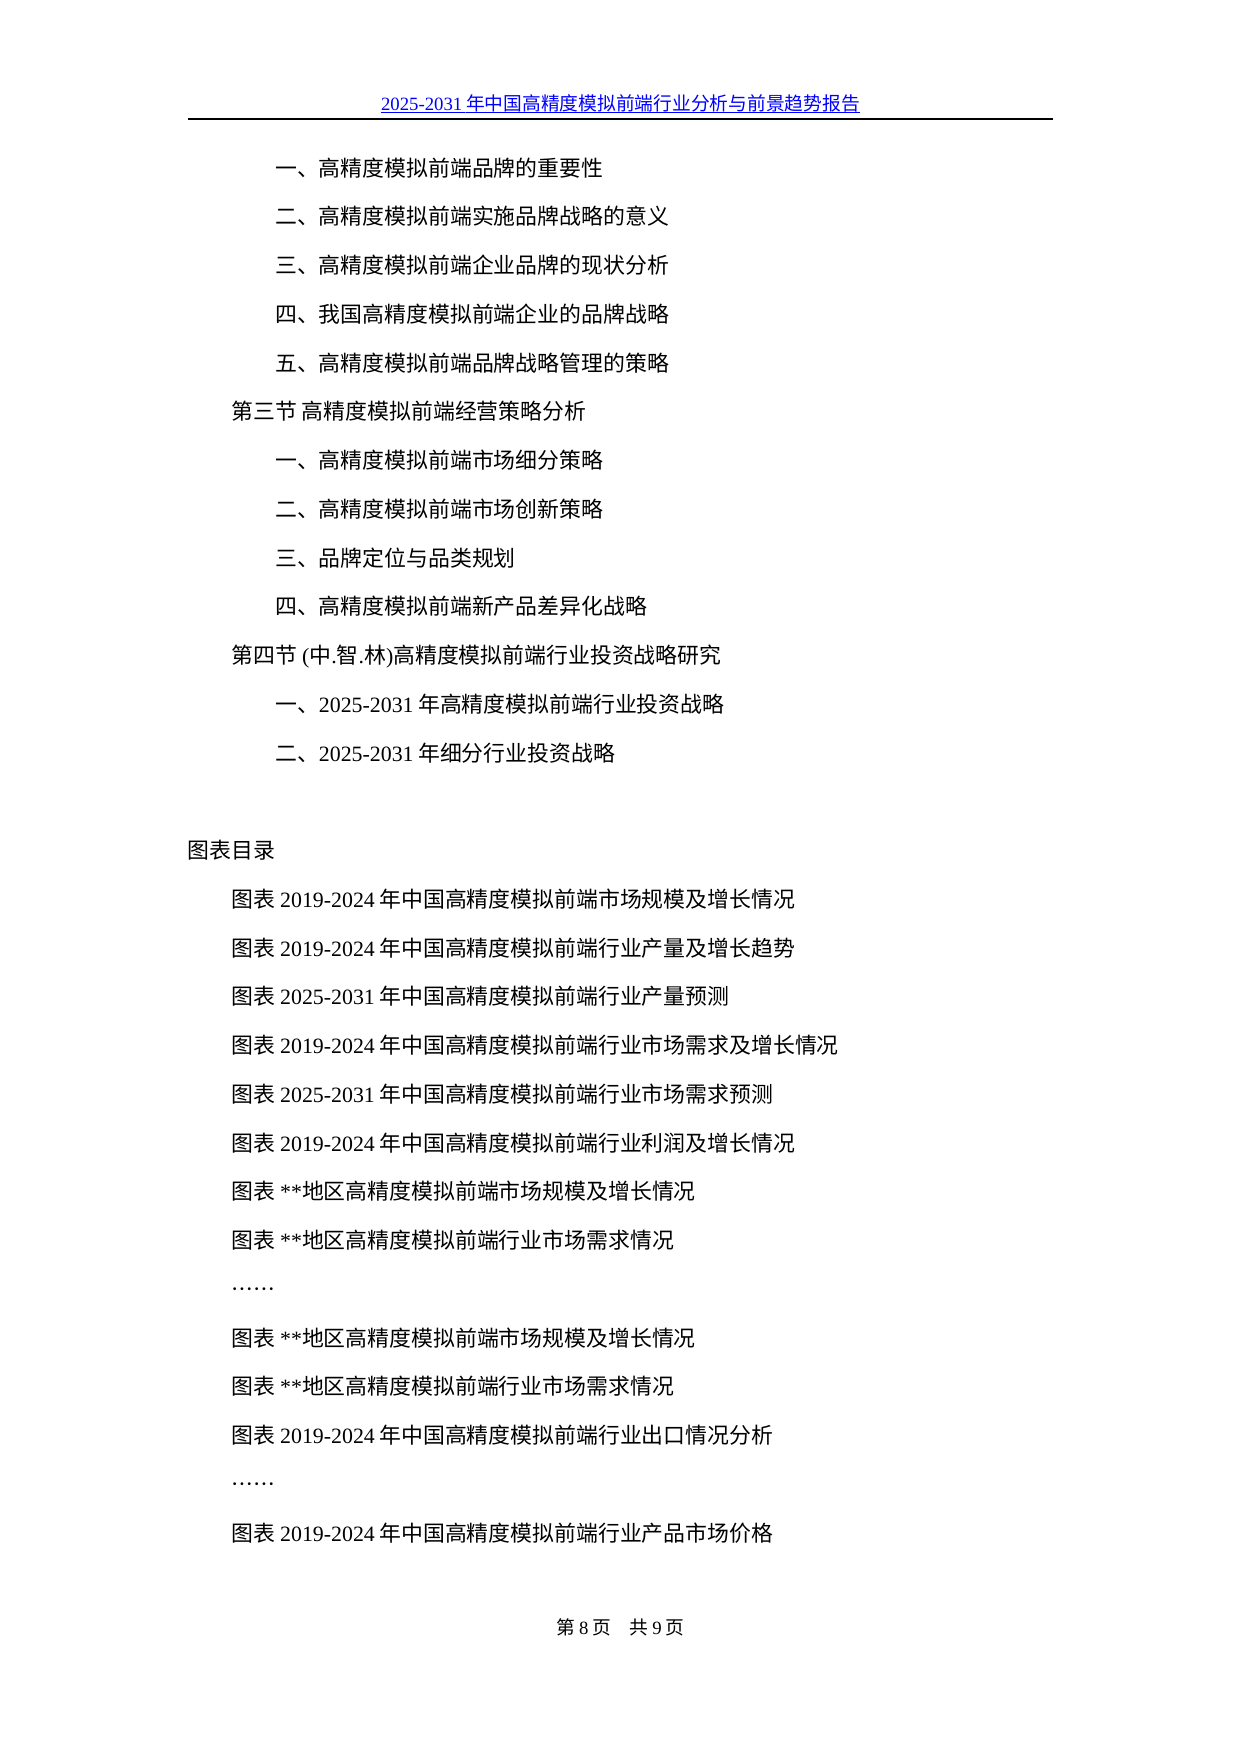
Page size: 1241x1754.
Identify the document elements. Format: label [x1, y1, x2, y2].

text [187, 150, 1053, 1548]
